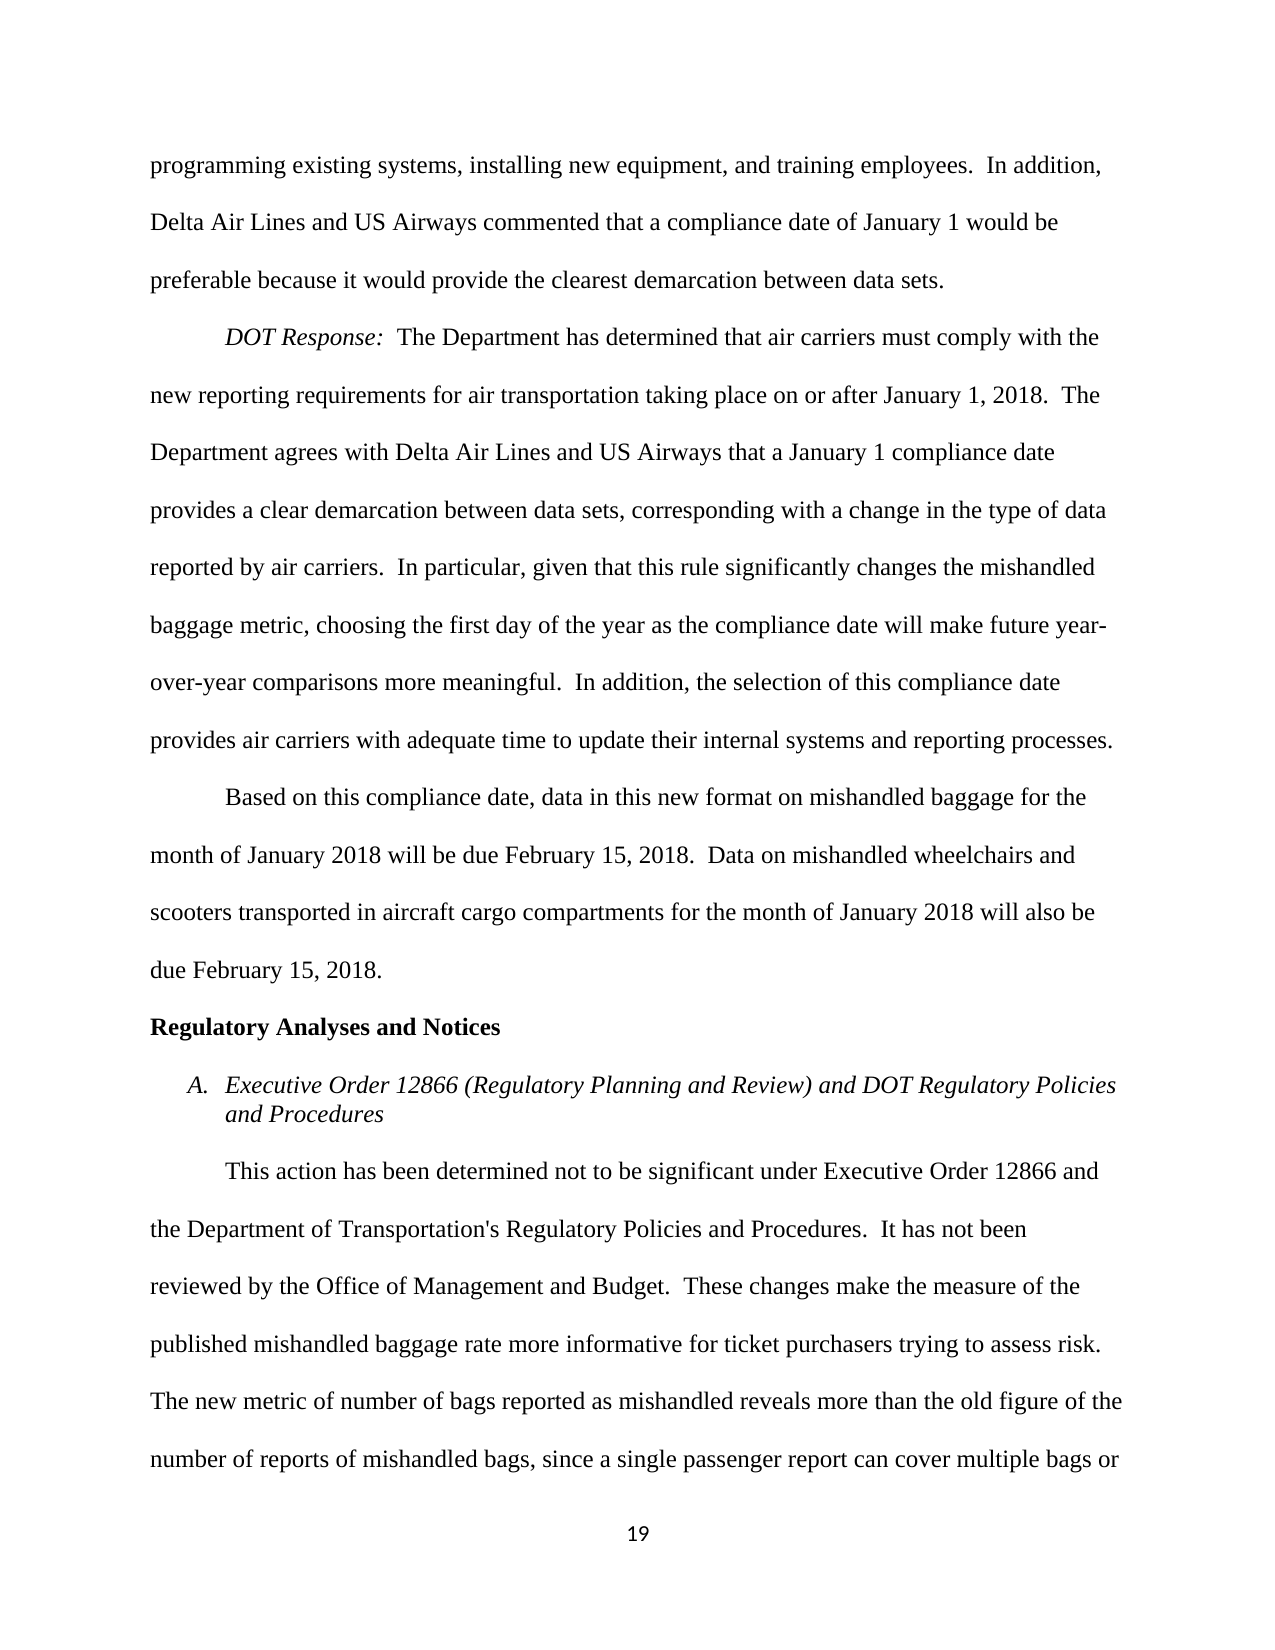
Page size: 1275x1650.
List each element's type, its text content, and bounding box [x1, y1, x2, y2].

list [150, 150, 1125, 294]
list Based on this compliance date, data in this new format on mishandled baggage for the month of January 2018 will be due February 15, 2018. Data on mishandled wheelchairs and scooters transported in aircraft cargo compartments for the month of January 2018 will also be due February 15, 2018. [150, 782, 1125, 984]
list DOT Response: The Department has determined that air carriers must comply with the new reporting requirements for air transportation taking place on or after January 1, 2018. The Department agrees with Delta Air Lines and US Airways that a January 1 compliance date provides a clear demarcation between data sets, corresponding with a change in the type of data reported by air carriers. In particular, given that this rule significantly changes the mishandled baggage metric, choosing the first day of the year as the compliance date will make future year-over-year comparisons more meaningful. In addition, the selection of this compliance date provides air carriers with adequate time to update their internal systems and reporting processes. [150, 322, 1125, 754]
text A. Executive Order 12866 (Regulatory Planning and Review) and DOT Regulatory Policies and Procedures [187, 1070, 1125, 1127]
text Regulatory Analyses and Notices [150, 1012, 1125, 1041]
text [150, 1156, 1125, 1472]
